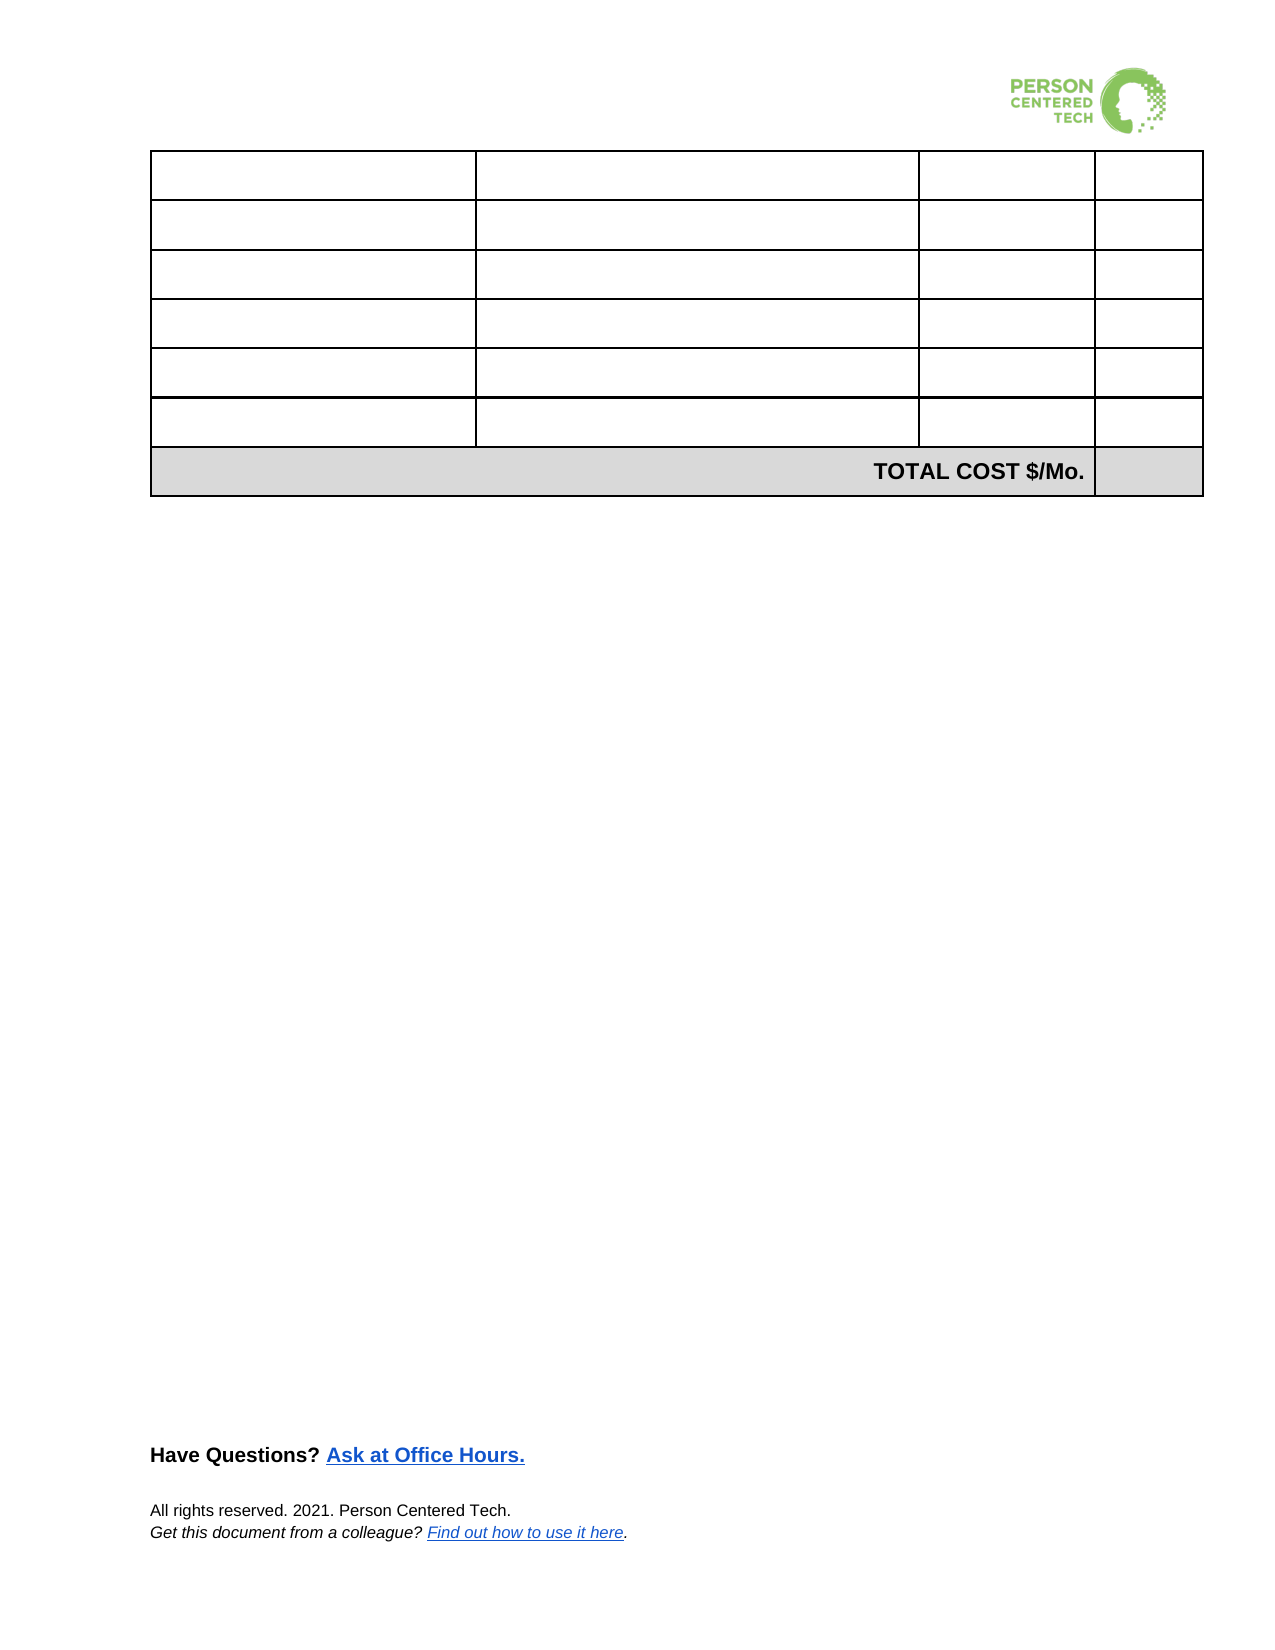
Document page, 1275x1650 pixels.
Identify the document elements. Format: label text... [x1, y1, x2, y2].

table_cell [920, 300, 1094, 347]
table_cell [477, 399, 918, 446]
table_cell [1096, 349, 1202, 396]
table_cell [920, 152, 1094, 199]
table_cell [152, 201, 475, 248]
table_cell [152, 349, 475, 396]
table_cell [152, 300, 475, 347]
table_cell [152, 152, 475, 199]
table_cell TOTAL COST $/Mo. [152, 448, 1094, 495]
table_cell [1096, 251, 1202, 298]
table_cell [152, 251, 475, 298]
table_cell [1096, 300, 1202, 347]
table_cell [920, 201, 1094, 248]
table_cell [477, 251, 918, 298]
table_cell [920, 399, 1094, 446]
table_cell [152, 399, 475, 446]
table_cell [1096, 201, 1202, 248]
table_cell [1096, 448, 1202, 495]
table_cell [477, 349, 918, 396]
table_cell [477, 300, 918, 347]
table_cell [1096, 152, 1202, 199]
table_cell [477, 201, 918, 248]
picture [1003, 18, 1176, 150]
table_cell [920, 349, 1094, 396]
table_cell [477, 152, 918, 199]
table_cell [1096, 399, 1202, 446]
table_cell [920, 251, 1094, 298]
